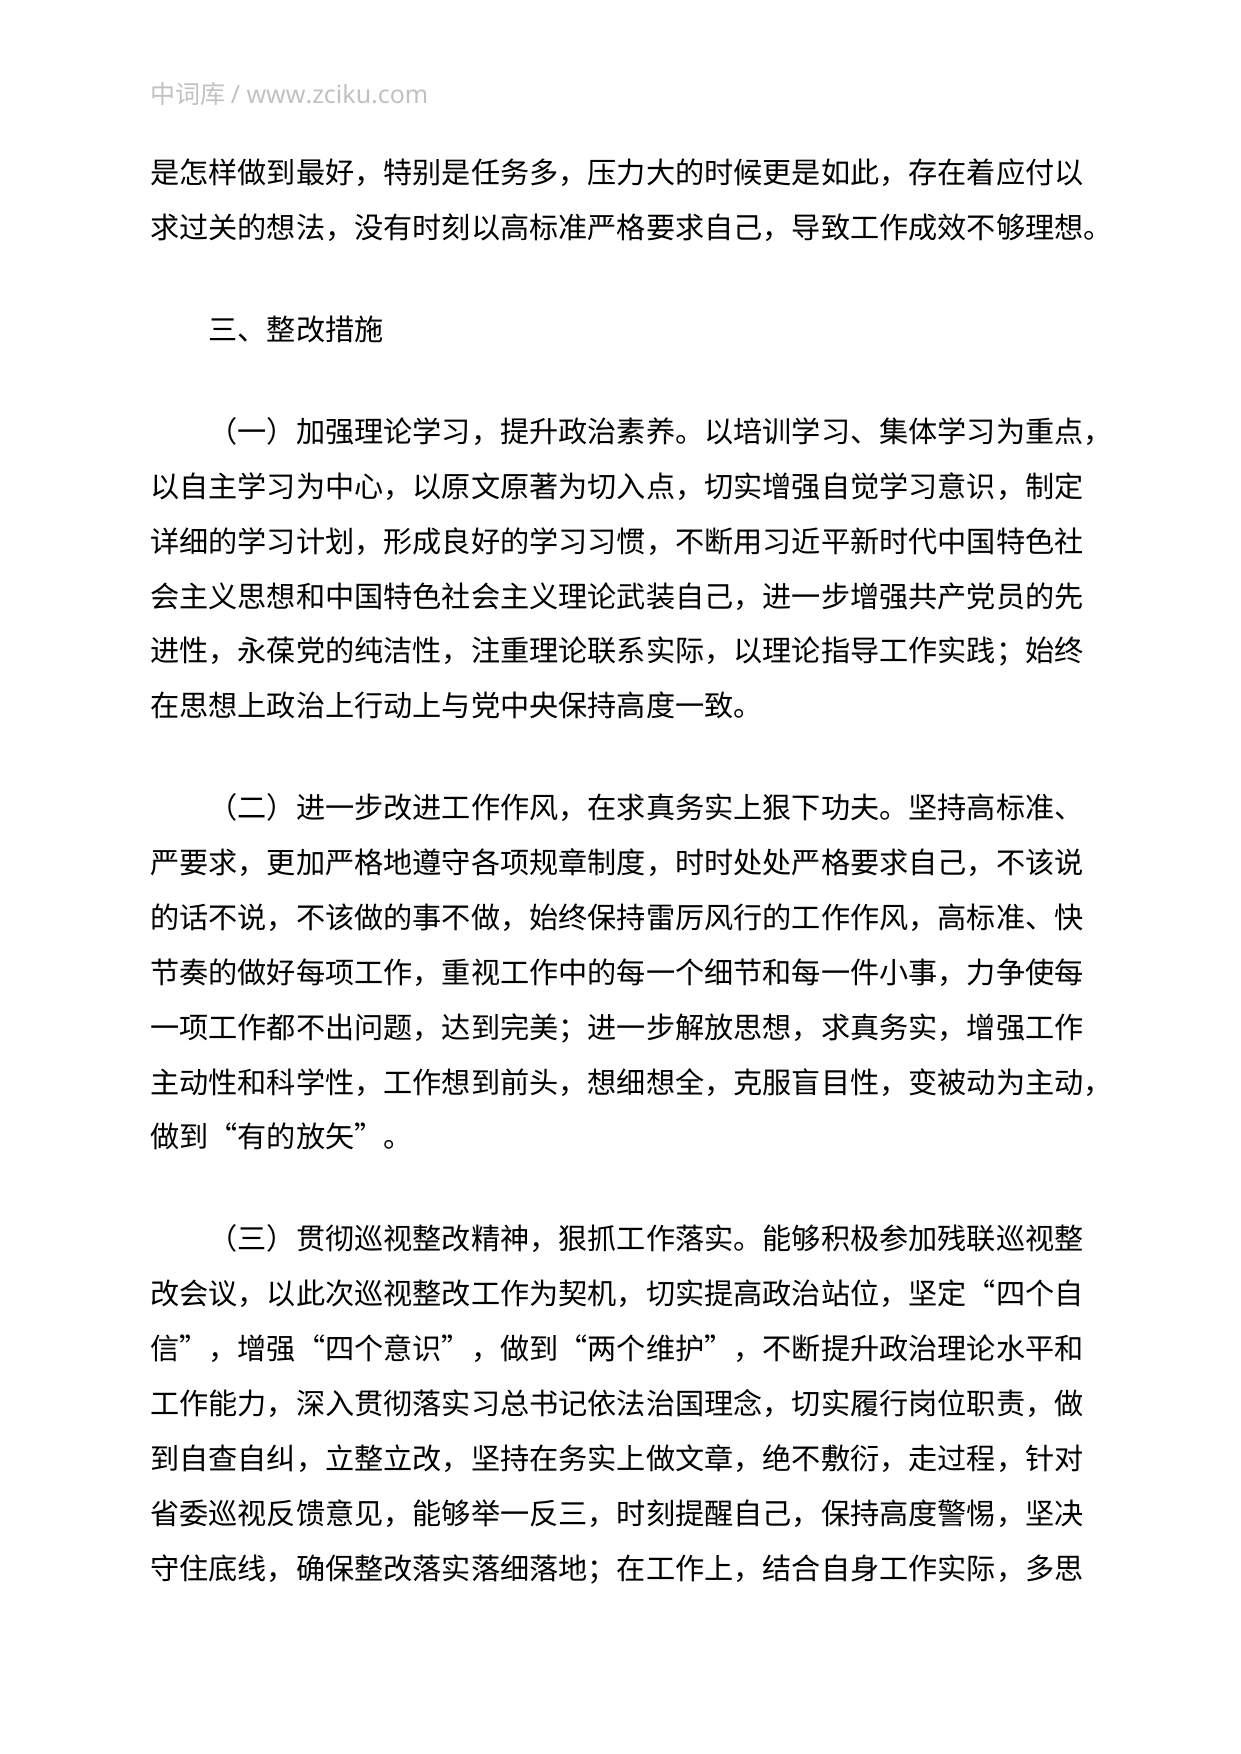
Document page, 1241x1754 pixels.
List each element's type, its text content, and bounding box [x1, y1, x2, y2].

text （二）进一步改进工作作风，在求真务实上狠下功夫。坚持高标准、严要求，更加严格地遵守各项规章制度，时时处处严格要求自己，不该说的话不说，不该做的事不做，始终保持雷厉风行的工作作风，高标准、快节奏的做好每项工作，重视工作中的每一个细节和每一件小事，力争使每一项工作都不出问题，达到完美；进一步解放思想，求真务实，增强工作主动性和科学性，工作想到前头，想细想全，克服盲目性，变被动为主动，做到“有的放矢”。 [150, 785, 1090, 1156]
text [150, 150, 1090, 247]
text 三、整改措施 [150, 307, 1090, 349]
text （一）加强理论学习，提升政治素养。以培训学习、集体学习为重点，以自主学习为中心，以原文原著为切入点，切实增强自觉学习意识，制定详细的学习计划，形成良好的学习习惯，不断用习近平新时代中国特色社会主义思想和中国特色社会主义理论武装自己，进一步增强共产党员的先进性，永葆党的纯洁性，注重理论联系实际，以理论指导工作实践；始终在思想上政治上行动上与党中央保持高度一致。 [150, 408, 1090, 725]
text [150, 1216, 1090, 1587]
